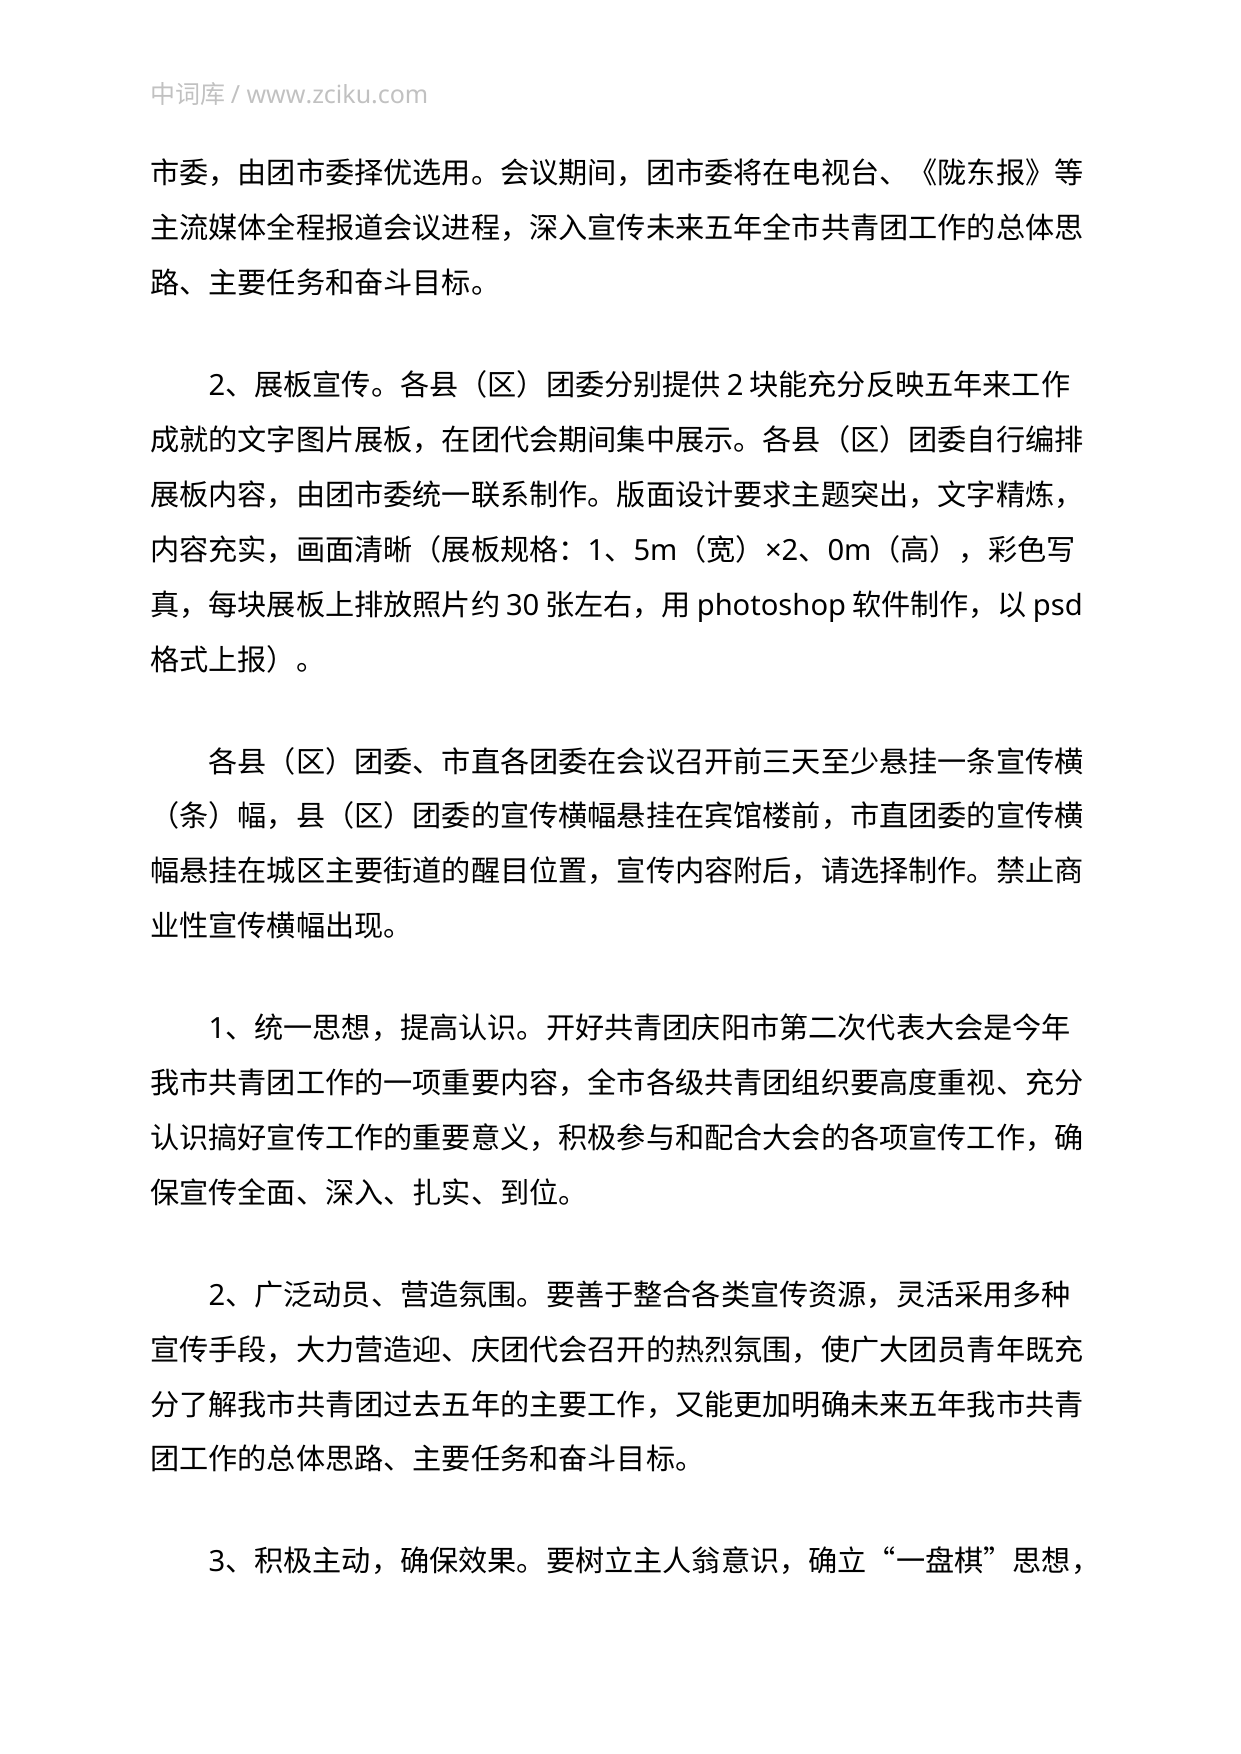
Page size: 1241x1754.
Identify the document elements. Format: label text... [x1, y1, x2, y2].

text 2、展板宣传。各县（区）团委分别提供2块能充分反映五年来工作成就的文字图片展板，在团代会期间集中展示。各县（区）团委自行编排展板内容，由团市委统一联系制作。版面设计要求主题突出，文字精炼，内容充实，画面清晰（展板规格：1、5m（宽）×2、0m（高），彩色写真，每块展板上排放照片约30张左右，用photoshop软件制作，以psd格式上报）。 [150, 362, 1090, 679]
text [150, 1538, 1090, 1580]
text 各县（区）团委、市直各团委在会议召开前三天至少悬挂一条宣传横（条）幅，县（区）团委的宣传横幅悬挂在宾馆楼前，市直团委的宣传横幅悬挂在城区主要街道的醒目位置，宣传内容附后，请选择制作。禁止商业性宣传横幅出现。 [150, 738, 1090, 945]
text 1、统一思想，提高认识。开好共青团庆阳市第二次代表大会是今年我市共青团工作的一项重要内容，全市各级共青团组织要高度重视、充分认识搞好宣传工作的重要意义，积极参与和配合大会的各项宣传工作，确保宣传全面、深入、扎实、到位。 [150, 1004, 1090, 1212]
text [150, 150, 1090, 302]
text 2、广泛动员、营造氛围。要善于整合各类宣传资源，灵活采用多种宣传手段，大力营造迎、庆团代会召开的热烈氛围，使广大团员青年既充分了解我市共青团过去五年的主要工作，又能更加明确未来五年我市共青团工作的总体思路、主要任务和奋斗目标。 [150, 1271, 1090, 1478]
